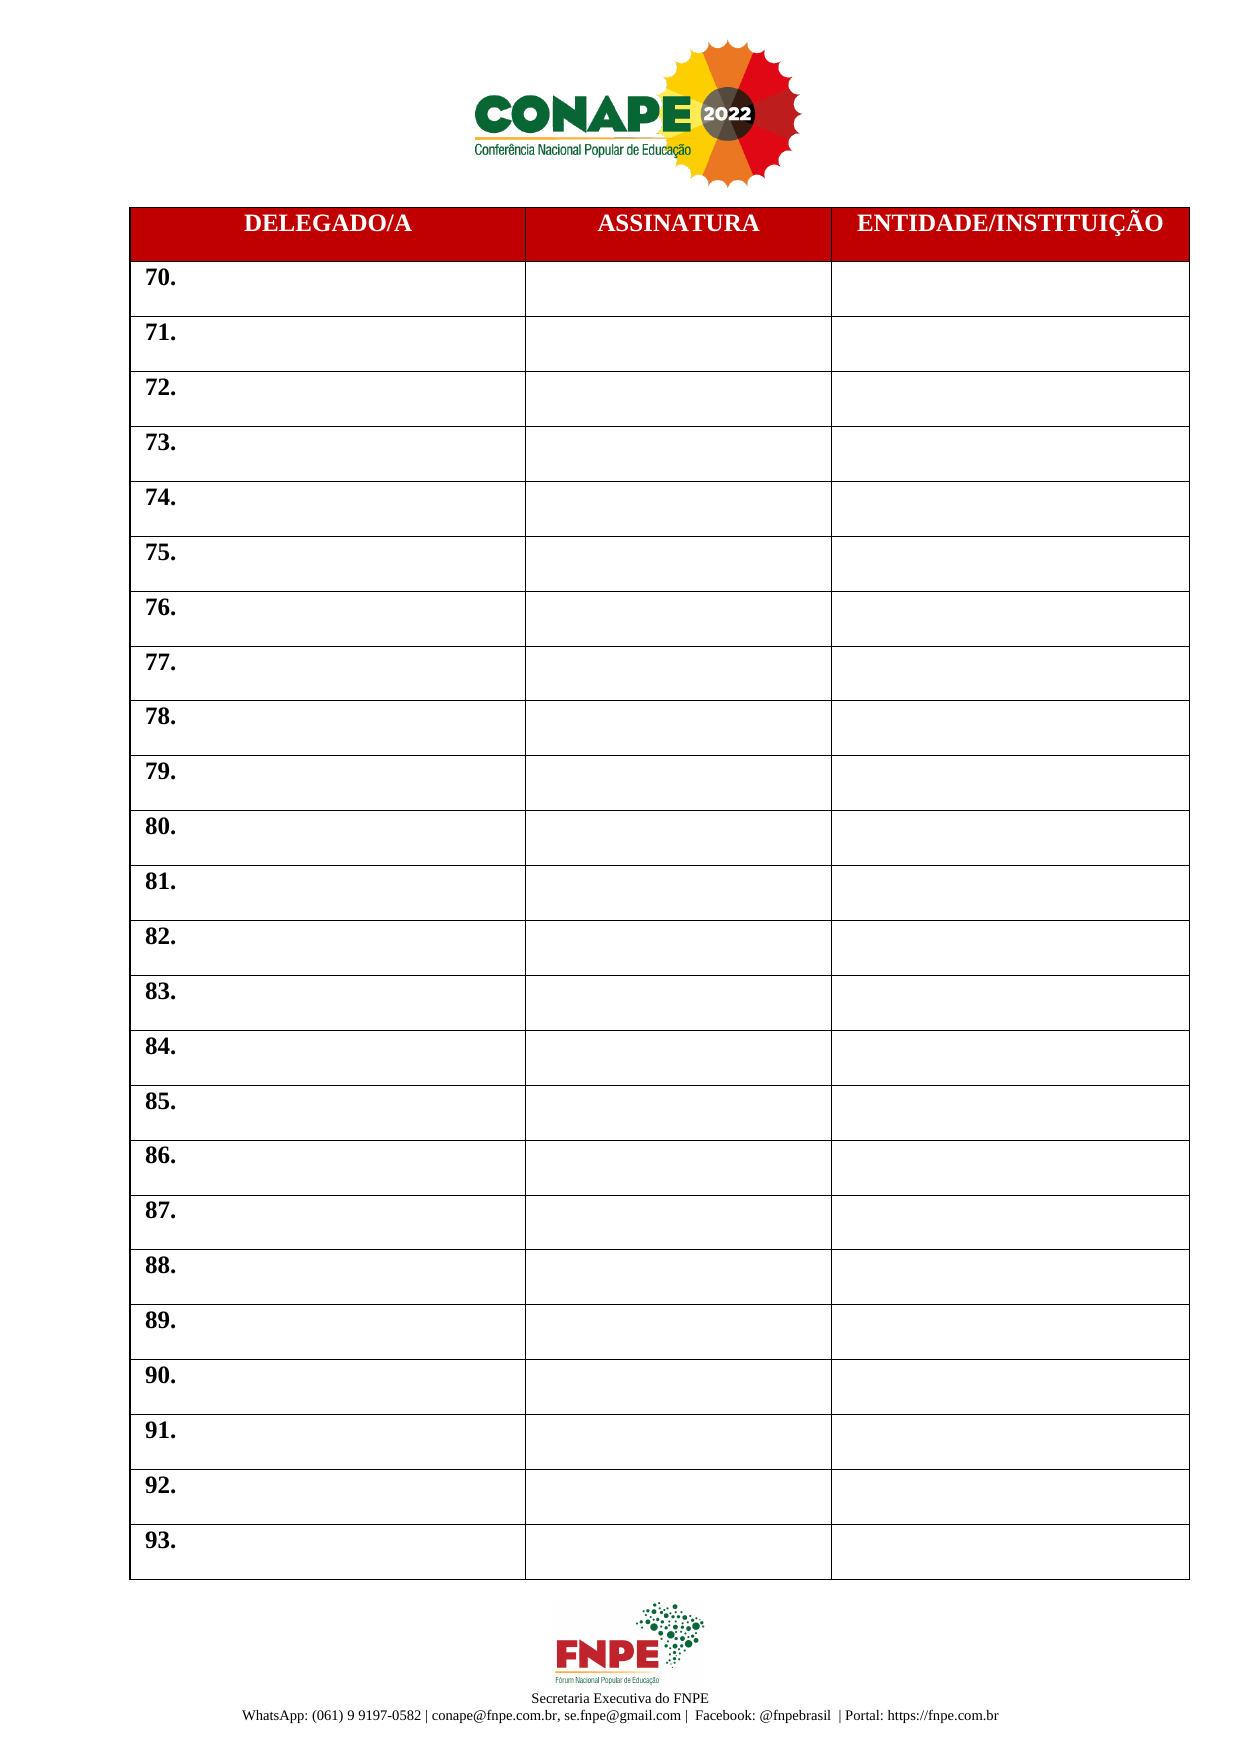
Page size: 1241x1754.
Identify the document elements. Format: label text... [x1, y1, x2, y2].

table_cell [526, 592, 831, 646]
table_cell [131, 701, 525, 755]
table_cell [131, 427, 525, 481]
table_cell [526, 921, 831, 975]
table_cell [832, 537, 1189, 591]
table_cell [832, 592, 1189, 646]
table_cell [832, 1250, 1189, 1304]
table_cell [832, 756, 1189, 810]
table_cell [832, 811, 1189, 865]
table_cell [526, 756, 831, 810]
table_cell [131, 592, 525, 646]
table_cell [526, 647, 831, 700]
table_cell [526, 1031, 831, 1085]
table_cell [832, 1141, 1189, 1194]
table_cell [832, 1470, 1189, 1524]
table_cell [131, 1360, 525, 1414]
table_cell [131, 1415, 525, 1469]
table_cell [131, 262, 525, 316]
table_cell [526, 482, 831, 536]
table_cell [526, 1141, 831, 1194]
table_cell [832, 1525, 1189, 1579]
table_header DELEGADO/A [131, 208, 525, 261]
table_cell [832, 1031, 1189, 1085]
table_cell [526, 427, 831, 481]
table_cell [832, 921, 1189, 975]
table_cell [526, 1305, 831, 1359]
table_cell [832, 372, 1189, 426]
table_cell [131, 921, 525, 975]
table_cell [526, 1415, 831, 1469]
table_cell [832, 1305, 1189, 1359]
table_cell [131, 372, 525, 426]
table_header ENTIDADE/INSTITUIÇÃO [832, 208, 1189, 261]
picture [548, 1600, 706, 1688]
table_cell [832, 976, 1189, 1030]
table_cell [832, 1196, 1189, 1249]
table_cell [526, 317, 831, 371]
table_cell [526, 976, 831, 1030]
table_cell [131, 647, 525, 700]
table_cell [526, 701, 831, 755]
table_cell [832, 262, 1189, 316]
table_cell [131, 317, 525, 371]
table_cell [526, 1250, 831, 1304]
table_cell [832, 317, 1189, 371]
table_cell [131, 1196, 525, 1249]
table_cell [832, 866, 1189, 920]
table_cell [832, 701, 1189, 755]
table_cell [526, 1196, 831, 1249]
table_cell [832, 647, 1189, 700]
table_cell [832, 427, 1189, 481]
table_cell [832, 482, 1189, 536]
table_cell [131, 866, 525, 920]
table_cell [832, 1086, 1189, 1139]
table_cell [526, 811, 831, 865]
table_cell [131, 482, 525, 536]
picture [473, 39, 804, 188]
table_cell [131, 537, 525, 591]
table_cell [526, 1086, 831, 1139]
table_cell [131, 1525, 525, 1579]
table_cell [526, 537, 831, 591]
table_cell [131, 976, 525, 1030]
table_cell [832, 1415, 1189, 1469]
table_cell [131, 756, 525, 810]
table_cell [131, 1031, 525, 1085]
table_cell [131, 811, 525, 865]
table_cell [526, 1525, 831, 1579]
table_cell [131, 1470, 525, 1524]
table_cell [526, 1360, 831, 1414]
table_cell [131, 1086, 525, 1139]
table_cell [832, 1360, 1189, 1414]
table_cell [131, 1141, 525, 1194]
table_cell [131, 1250, 525, 1304]
table_cell [526, 372, 831, 426]
table_cell [526, 262, 831, 316]
table_cell [131, 1305, 525, 1359]
table_cell [526, 1470, 831, 1524]
table_cell [526, 866, 831, 920]
table_header ASSINATURA [526, 208, 831, 261]
